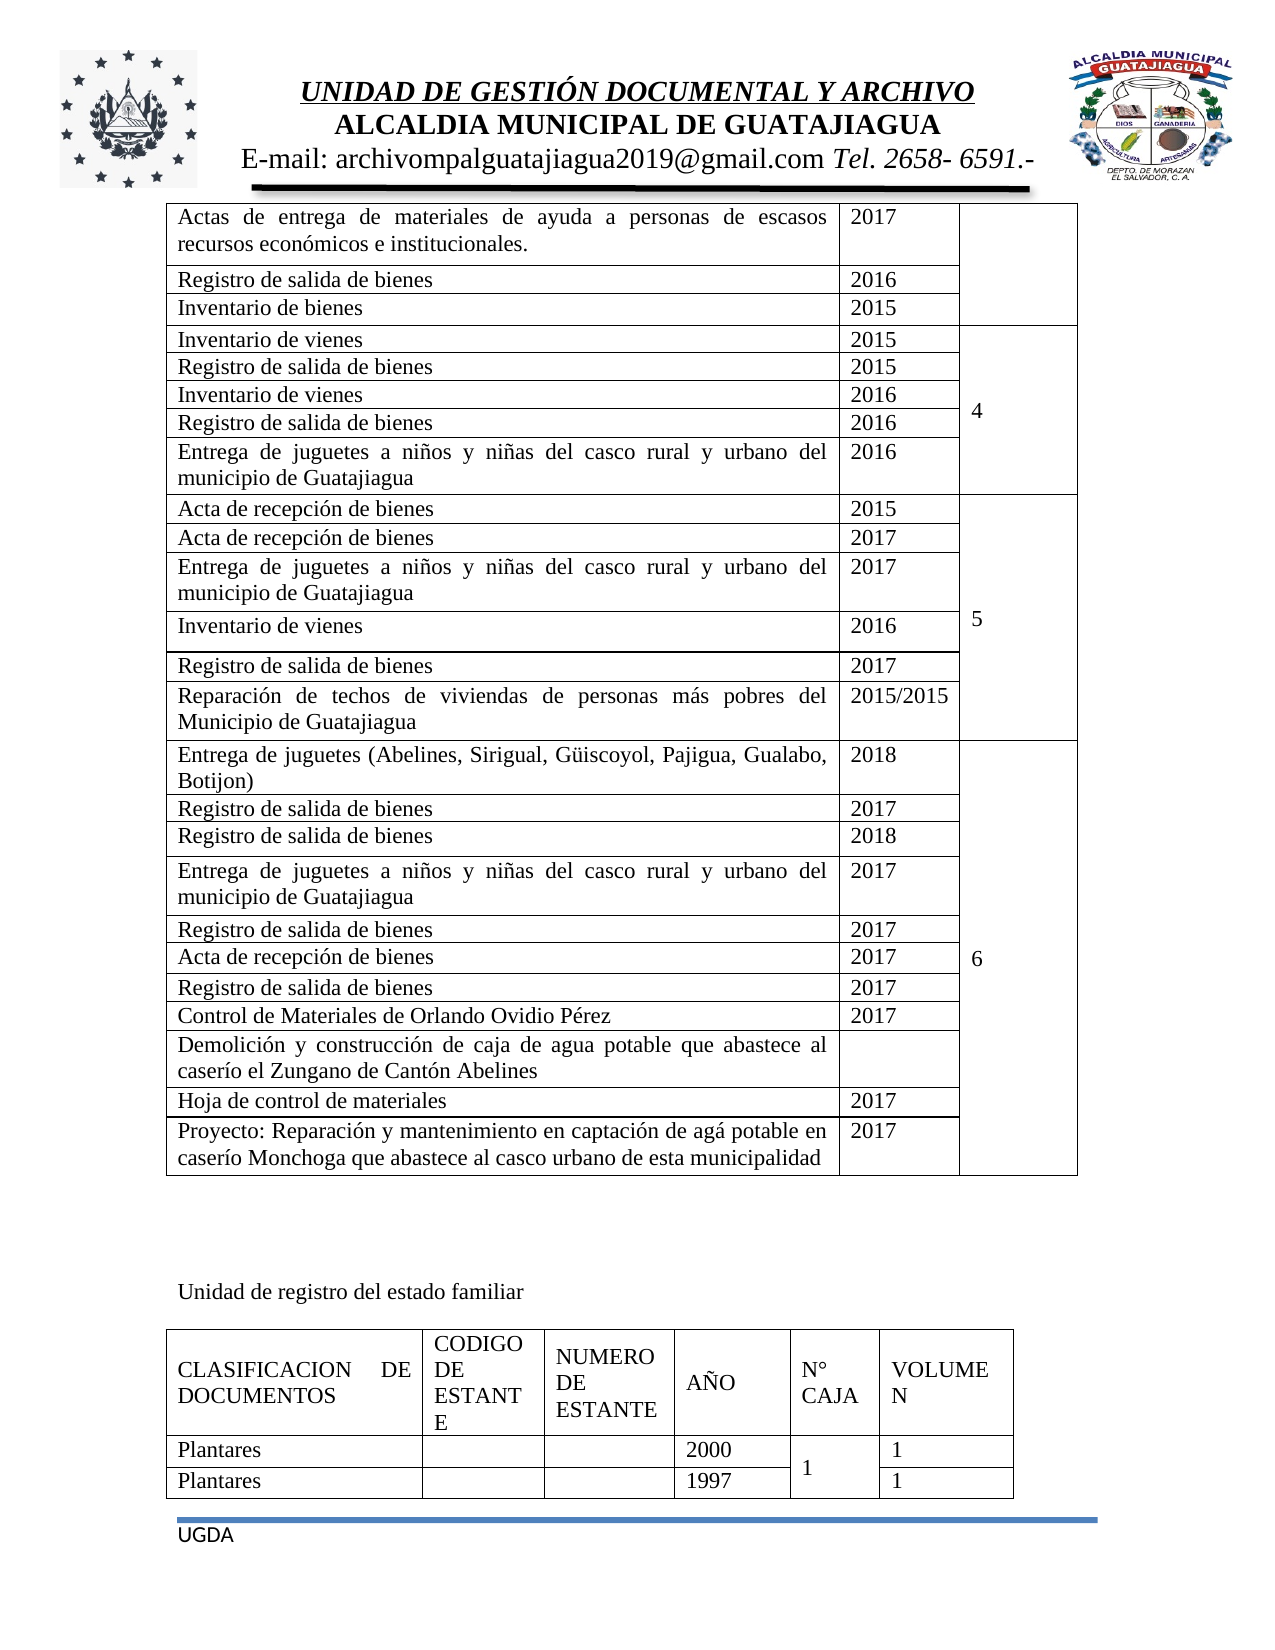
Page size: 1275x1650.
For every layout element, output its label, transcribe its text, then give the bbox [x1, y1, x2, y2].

table_cell Entrega de juguetes a niños y niñas del casco rural y urbano del municipio de Guatajiagua [167, 857, 839, 915]
table_header CLASIFICACION DE DOCUMENTOS [167, 1330, 422, 1435]
table_cell 2017 [840, 1118, 959, 1175]
table_cell 6 [960, 741, 1077, 1175]
table_cell Registro de salida de bienes [167, 916, 839, 942]
table_cell 2017 [840, 524, 959, 552]
table_cell 2000 [675, 1436, 790, 1467]
table_cell 2017 [840, 653, 959, 681]
table_cell 1997 [675, 1468, 790, 1498]
table_cell Acta de recepción de bienes [167, 495, 839, 523]
table_cell Registro de salida de bienes [167, 795, 839, 821]
table_cell Acta de recepción de bienes [167, 943, 839, 973]
table_cell 1 [880, 1436, 1013, 1467]
table_cell Hoja de control de materiales [167, 1088, 839, 1116]
table_cell [423, 1436, 544, 1467]
table_cell Registro de salida de bienes [167, 353, 839, 380]
table_cell Actas de entrega de materiales de ayuda a personas de escasos recursos económicos e institucionales. [167, 204, 839, 265]
table_cell 2017 [840, 974, 959, 1001]
table_cell Control de Materiales de Orlando Ovidio Pérez [167, 1002, 839, 1029]
table_header AÑO [675, 1330, 790, 1435]
table_cell 2016 [840, 612, 959, 651]
table_cell 2017 [840, 1002, 959, 1029]
table_cell 2018 [840, 741, 959, 794]
table_cell 2015 [840, 326, 959, 352]
table_cell Demolición y construcción de caja de agua potable que abastece al caserío el Zungano de Cantón Abelines [167, 1031, 839, 1087]
table_cell 2017 [840, 857, 959, 915]
table_cell 2017 [840, 943, 959, 973]
picture [1068, 51, 1233, 187]
table_cell 2017 [840, 1088, 959, 1116]
table_cell Entrega de juguetes a niños y niñas del casco rural y urbano del municipio de Guatajiagua [167, 438, 839, 494]
table_cell Proyecto: Reparación y mantenimiento en captación de agá potable en caserío Monchoga que abastece al casco urbano de esta municipalidad [167, 1118, 839, 1175]
table_header CODIGO DE ESTANTE [423, 1330, 544, 1435]
table_cell Registro de salida de bienes [167, 653, 839, 681]
table_cell Inventario de bienes [167, 294, 839, 324]
table_cell 2016 [840, 266, 959, 293]
table_cell 2018 [840, 822, 959, 856]
table_cell 1 [880, 1468, 1013, 1498]
table_cell 2016 [840, 438, 959, 494]
table_cell Entrega de juguetes (Abelines, Sirigual, Güiscoyol, Pajigua, Gualabo, Botijon) [167, 741, 839, 794]
table_header NUMERO DE ESTANTE [545, 1330, 674, 1435]
table_cell 2015/2015 [840, 682, 959, 740]
table_cell 2015 [840, 294, 959, 324]
table_cell 2017 [840, 916, 959, 942]
table_cell Plantares [167, 1468, 422, 1498]
table_cell Inventario de vienes [167, 612, 839, 651]
table_cell [545, 1436, 674, 1467]
table_cell [840, 1031, 959, 1087]
table_cell 2015 [840, 495, 959, 523]
table_cell 5 [960, 495, 1077, 740]
table_cell 2016 [840, 381, 959, 408]
table_cell [423, 1468, 544, 1498]
table_cell Acta de recepción de bienes [167, 524, 839, 552]
table_cell Registro de salida de bienes [167, 409, 839, 437]
table_cell Registro de salida de bienes [167, 974, 839, 1001]
table_header VOLUMEN [880, 1330, 1013, 1435]
table_cell Inventario de vienes [167, 381, 839, 408]
table_cell Entrega de juguetes a niños y niñas del casco rural y urbano del municipio de Guatajiagua [167, 553, 839, 611]
table_cell 2017 [840, 204, 959, 265]
table_cell Registro de salida de bienes [167, 822, 839, 856]
table_cell 2017 [840, 553, 959, 611]
table_cell Reparación de techos de viviendas de personas más pobres del Municipio de Guatajiagua [167, 682, 839, 740]
picture [59, 50, 198, 188]
table_cell 1 [791, 1436, 879, 1498]
table_cell Registro de salida de bienes [167, 266, 839, 293]
table_cell 2017 [840, 795, 959, 821]
table_cell 2015 [840, 353, 959, 380]
table_header N° CAJA [791, 1330, 879, 1435]
table_cell Inventario de vienes [167, 326, 839, 352]
table_cell Plantares [167, 1436, 422, 1467]
table_cell [545, 1468, 674, 1498]
text Unidad de registro del estado familiar [177, 1278, 1098, 1304]
table_cell 2016 [840, 409, 959, 437]
table_cell 4 [960, 326, 1077, 494]
